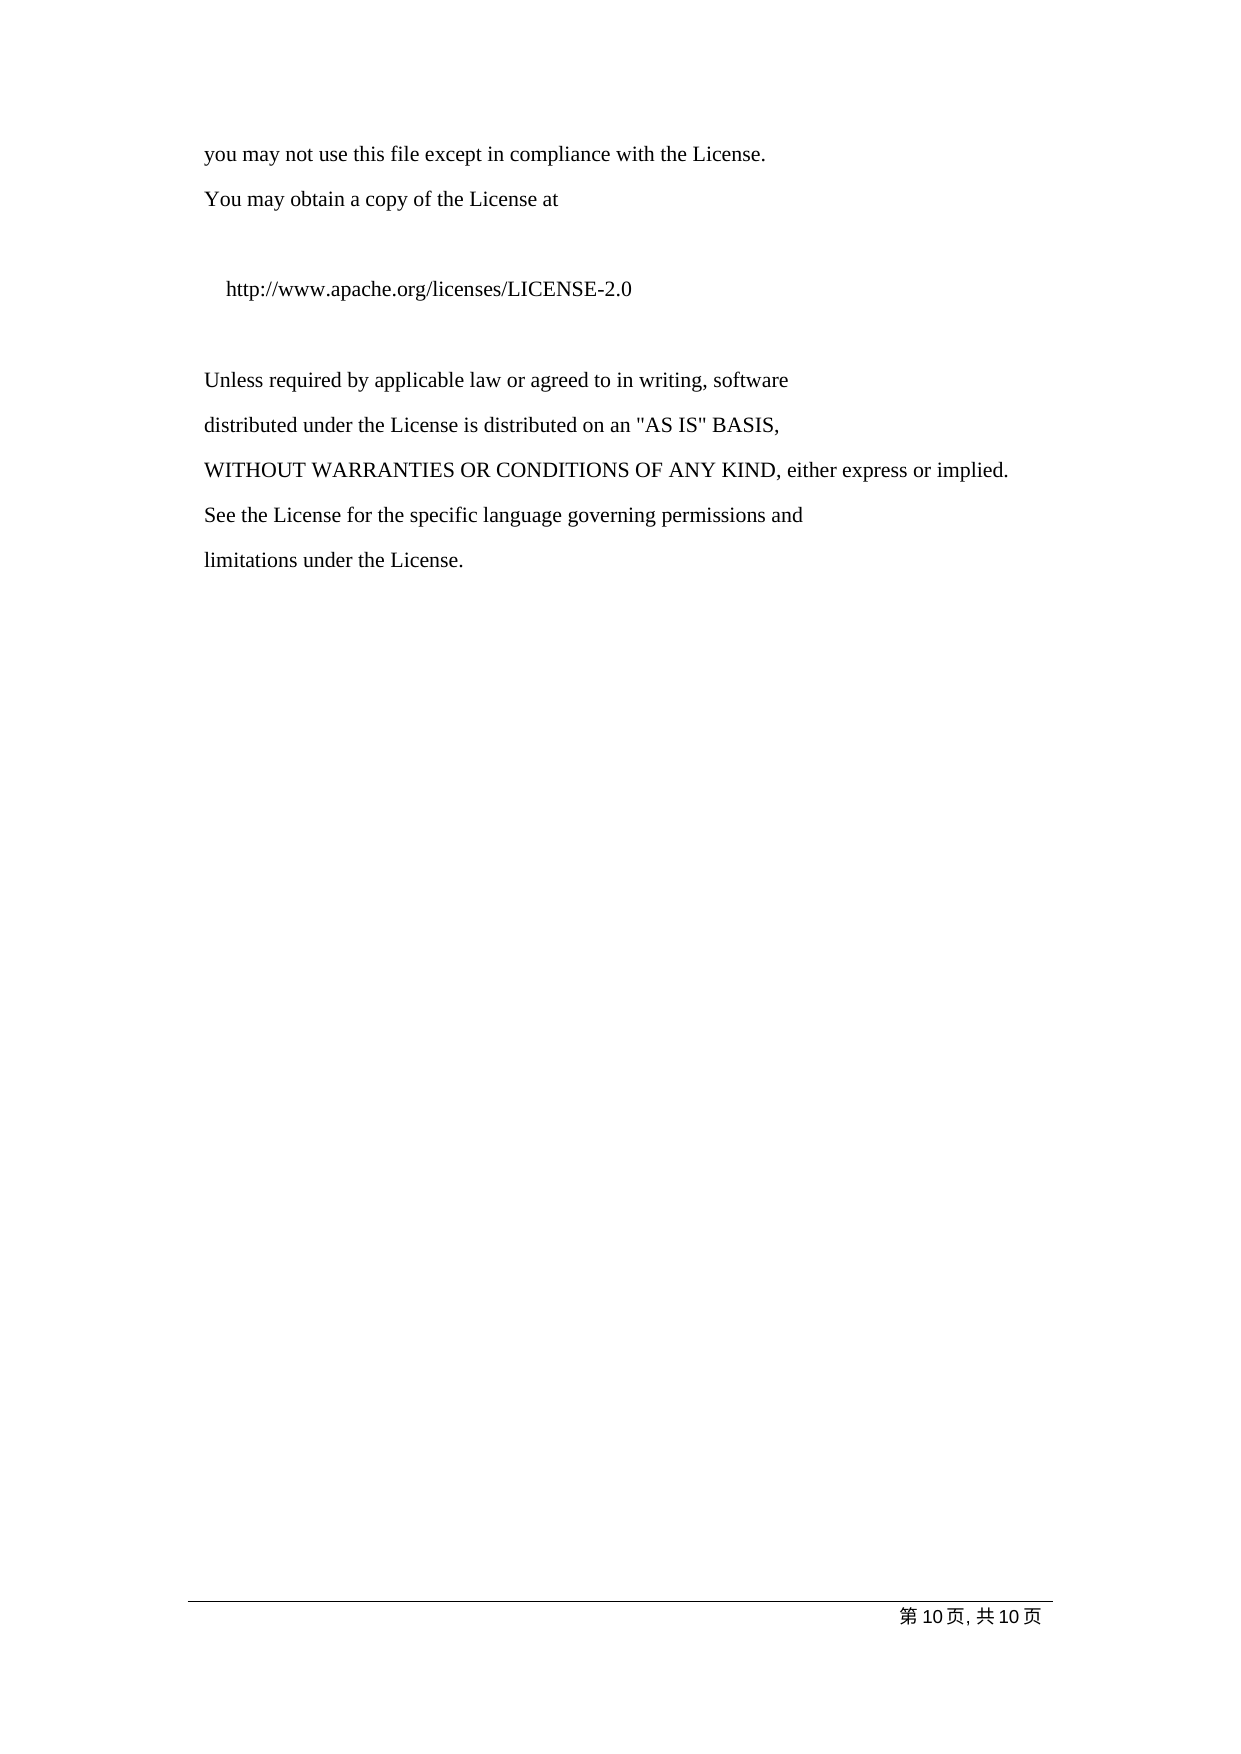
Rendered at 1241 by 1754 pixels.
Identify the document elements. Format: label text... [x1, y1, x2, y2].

text WITHOUT WARRANTIES OR CONDITIONS OF ANY KIND, either express or implied. [187, 453, 1053, 486]
text you may not use this file except in compliance with the License. [187, 137, 1053, 170]
text You may obtain a copy of the License at [187, 183, 1053, 215]
text http://www.apache.org/licenses/LICENSE-2.0 [187, 273, 1053, 305]
text See the License for the specific language governing permissions and [187, 498, 1053, 531]
text Unless required by applicable law or agreed to in writing, software [187, 363, 1053, 396]
text distributed under the License is distributed on an "AS IS" BASIS, [187, 408, 1053, 441]
text limitations under the License. [187, 543, 1053, 576]
